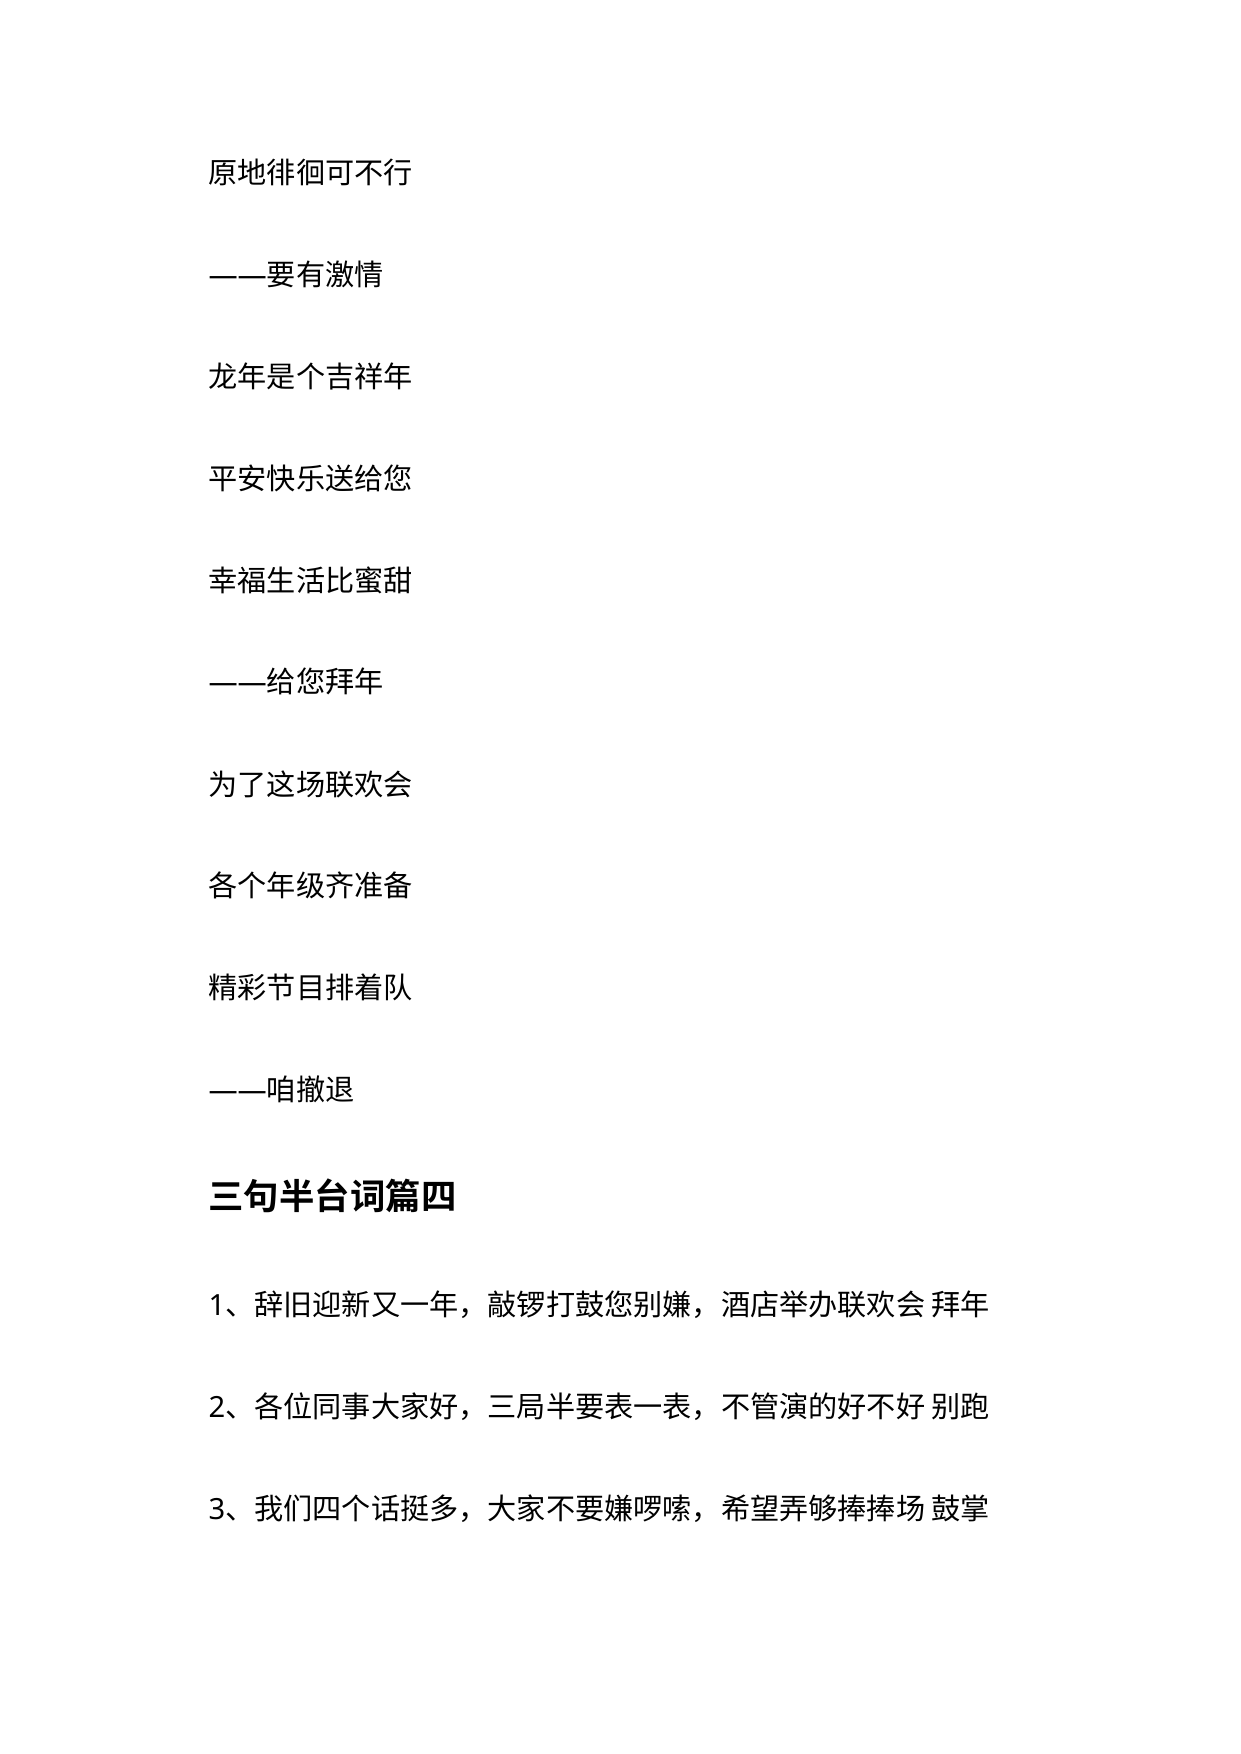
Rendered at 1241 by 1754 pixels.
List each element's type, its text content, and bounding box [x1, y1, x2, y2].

text 龙年是个吉祥年 [150, 354, 1090, 396]
text 2、各位同事大家好，三局半要表一表，不管演的好不好 别跑 [150, 1384, 1090, 1426]
text 1、辞旧迎新又一年，敲锣打鼓您别嫌，酒店举办联欢会 拜年 [150, 1282, 1090, 1324]
text 3、我们四个话挺多，大家不要嫌啰嗦，希望弄够捧捧场 鼓掌 [150, 1486, 1090, 1528]
text 各个年级齐准备 [150, 863, 1090, 905]
text ——给您拜年 [150, 659, 1090, 701]
text ——咱撤退 [150, 1066, 1090, 1109]
text 幸福生活比蜜甜 [150, 557, 1090, 599]
text 原地徘徊可不行 [150, 150, 1090, 192]
text 三句半台词篇四 [150, 1168, 1090, 1219]
text 精彩节目排着队 [150, 964, 1090, 1007]
text ——要有激情 [150, 252, 1090, 294]
text 平安快乐送给您 [150, 456, 1090, 498]
text 为了这场联欢会 [150, 761, 1090, 803]
